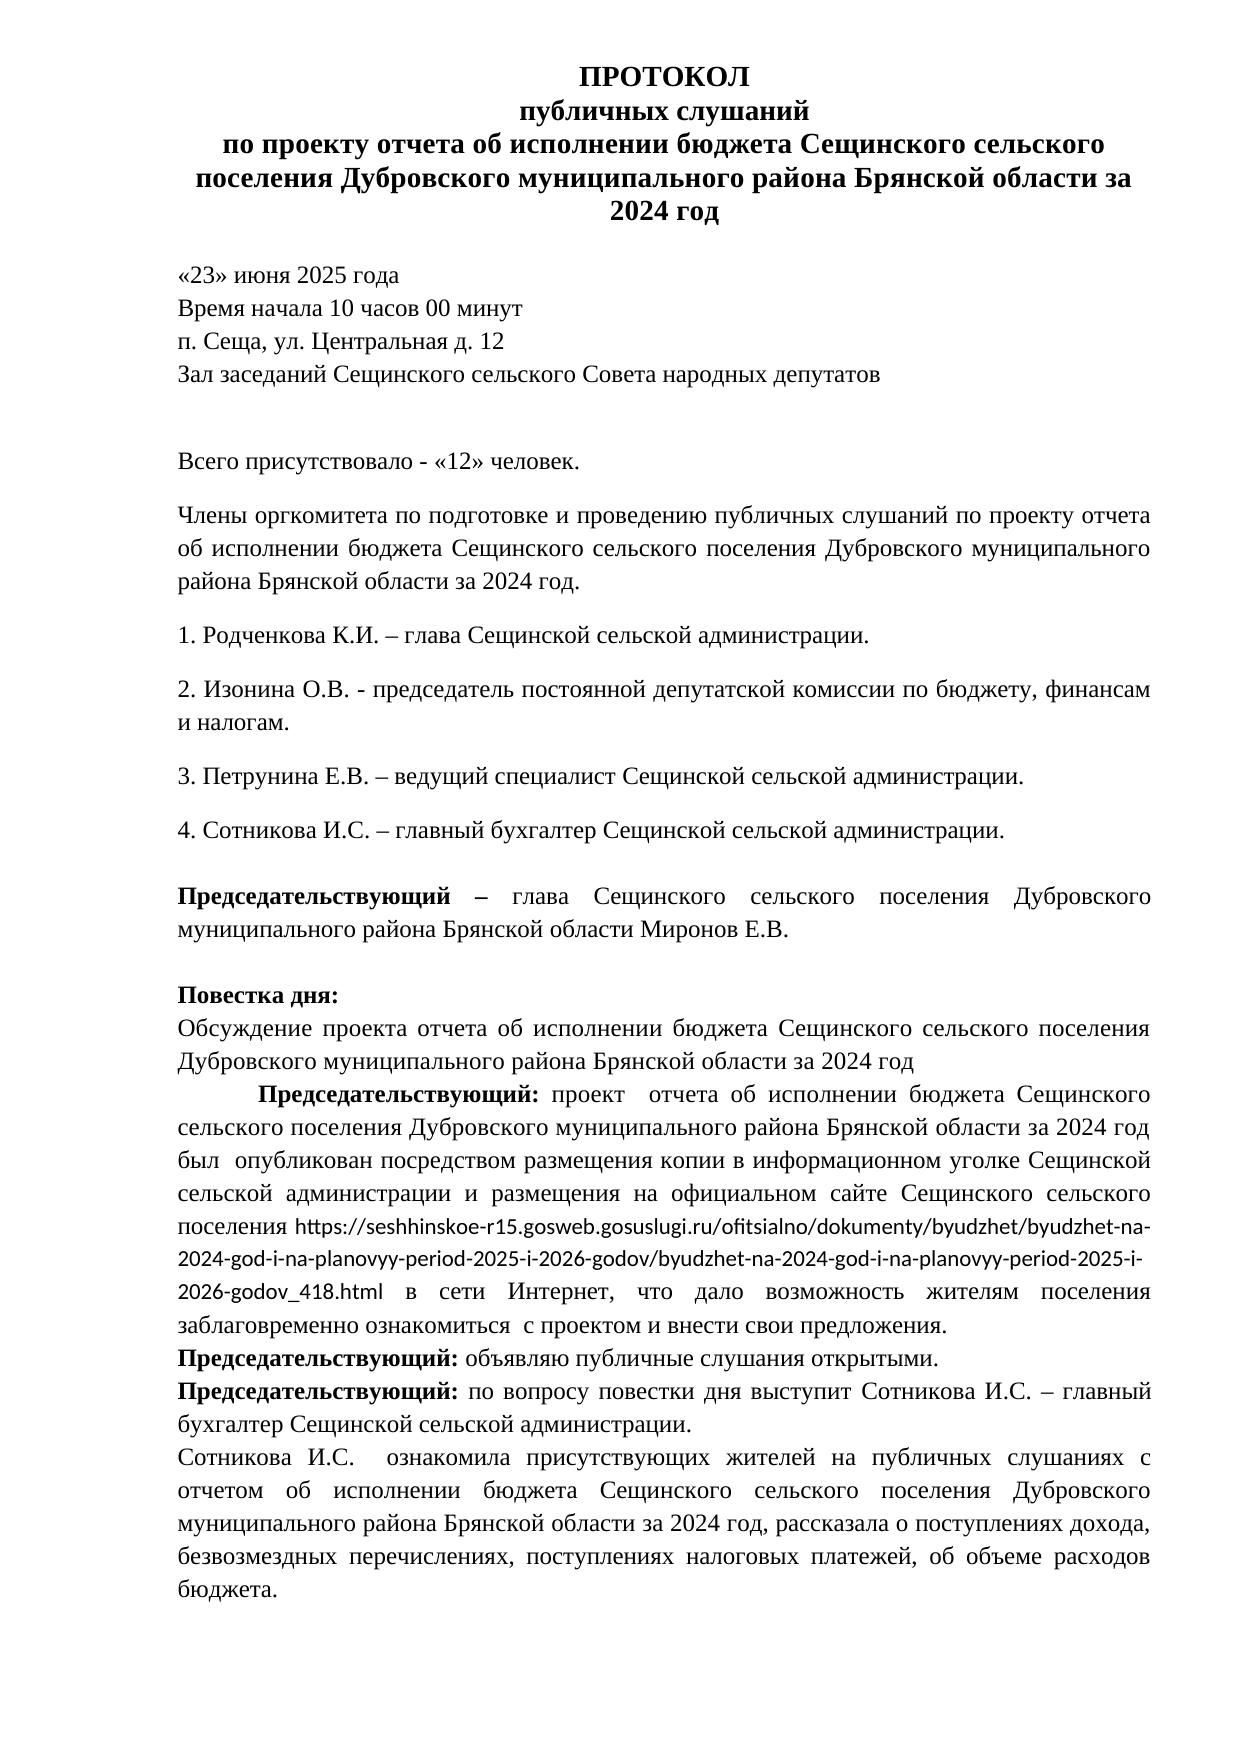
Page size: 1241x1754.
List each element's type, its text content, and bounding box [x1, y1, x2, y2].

text Зал заседаний Сещинского сельского Совета народных депутатов [177, 359, 1152, 388]
text Время начала 10 часов 00 минут [177, 293, 1152, 322]
text Председательствующий: по вопросу повестки дня выступит Сотникова И.С. – главный бухгалтер Сещинской сельской администрации. [177, 1376, 1152, 1438]
text ПРОТОКОЛ [177, 59, 1152, 93]
text Обсуждение проекта отчета об исполнении бюджета Сещинского сельского поселения Дубровского муниципального района Брянской области за 2024 год [177, 1013, 1152, 1074]
text «23» июня 2025 года [177, 260, 1152, 289]
text 3. Петрунина Е.В. – ведущий специалист Сещинской сельской администрации. [177, 761, 1152, 789]
text публичных слушаний [177, 93, 1152, 126]
text Всего присутствовало - «12» человек. [177, 446, 1152, 475]
text 2. Изонина О.В. - председатель постоянной депутатской комиссии по бюджету, финансам и налогам. [177, 674, 1152, 736]
text Председательствующий: объявляю публичные слушания открытыми. [177, 1343, 1152, 1372]
text Председательствующий – глава Сещинского сельского поселения Дубровского муниципального района Брянской области Миронов Е.В. [177, 881, 1152, 942]
text 1. Родченкова К.И. – глава Сещинской сельской администрации. [177, 620, 1152, 649]
text Сотникова И.С. ознакомила присутствующих жителей на публичных слушаниях с отчетом об исполнении бюджета Сещинского сельского поселения Дубровского муниципального района Брянской области за 2024 год, рассказала о поступлениях дохода, безвозмездных перечислениях, поступлениях налоговых платежей, об объеме расходов бюджета. [177, 1442, 1152, 1603]
text 4. Сотникова И.С. – главный бухгалтер Сещинской сельской администрации. [177, 815, 1152, 843]
text Председательствующий: проект отчета об исполнении бюджета Сещинского сельского поселения Дубровского муниципального района Брянской области за 2024 год был опубликован посредством размещения копии в информационном уголке Сещинской сельской администрации и размещения на официальном сайте Сещинского сельского поселения https://seshhinskoe-r15.gosweb.gosuslugi.ru/ofitsialno/dokumenty/byudzhet/byudzhet-na-2024-god-i-na-planovyy-period-2025-i-2026-godov/byudzhet-na-2024-god-i-na-planovyy-period-2025-i-2026-godov_418.html в сети Интернет, что дало возможность жителям поселения заблаговременно ознакомиться с проектом и внести свои предложения. [177, 1079, 1152, 1338]
text Повестка дня: [177, 980, 1152, 1008]
text п. Сеща, ул. Центральная д. 12 [177, 326, 1152, 355]
text по проекту отчета об исполнении бюджета Сещинского сельского поселения Дубровского муниципального района Брянской области за 2024 год [177, 126, 1152, 227]
text Члены оргкомитета по подготовке и проведению публичных слушаний по проекту отчета об исполнении бюджета Сещинского сельского поселения Дубровского муниципального района Брянской области за 2024 год. [177, 500, 1152, 595]
